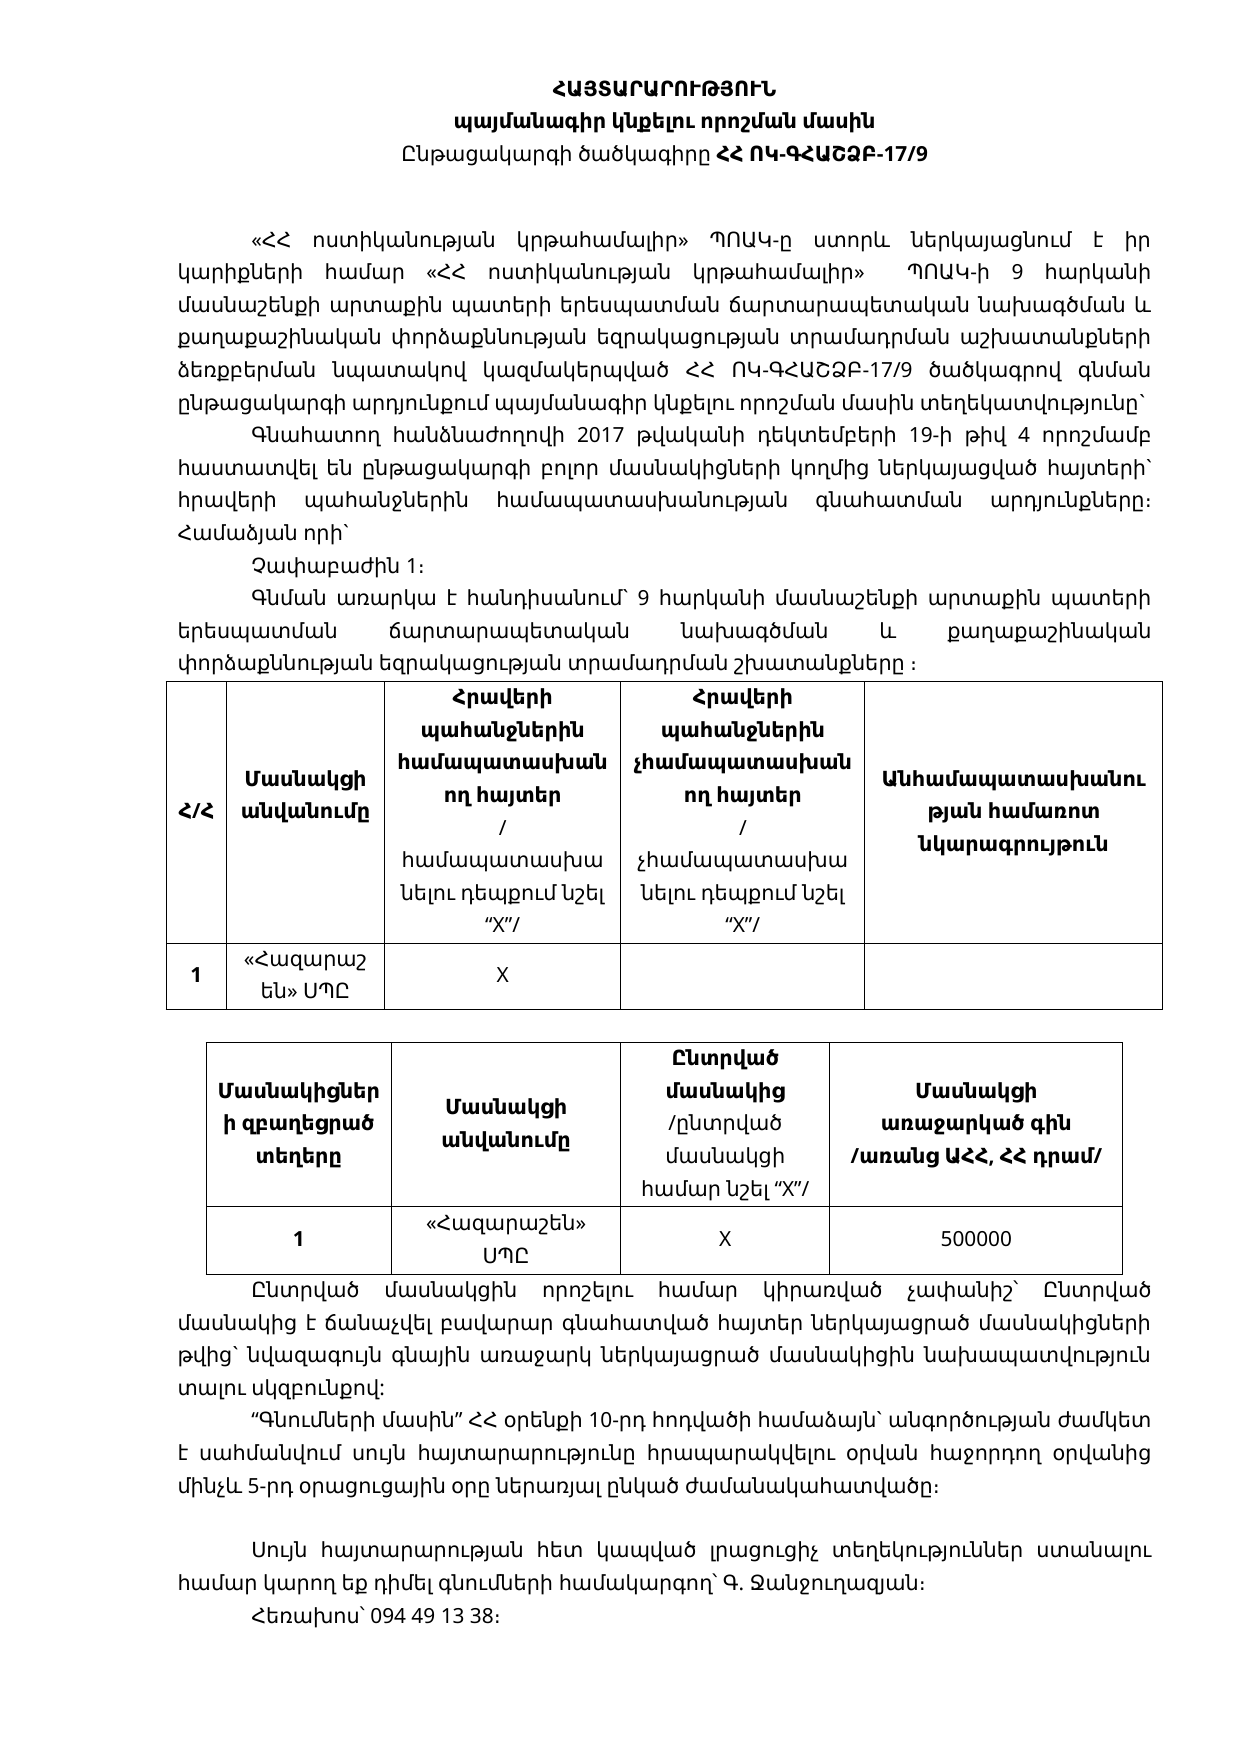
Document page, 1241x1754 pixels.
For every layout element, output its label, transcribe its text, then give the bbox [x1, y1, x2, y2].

table_cell 1 [207, 1207, 391, 1274]
table_header Մասնակցի անվանումը [227, 682, 384, 943]
table_header Մասնակիցների զբաղեցրած տեղերը [207, 1043, 391, 1206]
text Չափաբաժին 1։ [177, 551, 1152, 579]
table_cell X [621, 1207, 829, 1274]
text “Գնումների մասին” ՀՀ օրենքի 10-րդ հոդվածի համաձայն` անգործության ժամկետ է սահմանվում սույն հայտարարությունը հրապարակվելու օրվան հաջորդող օրվանից մինչև 5-րդ օրացուցային օրը ներառյալ ընկած ժամանակահատվածը։ [177, 1406, 1152, 1499]
text պայմանագիր կնքելու որոշման մասին [177, 106, 1152, 135]
table_header Հ/Հ [167, 682, 226, 943]
table_header Հրավերի պահանջներին համապատասխանող հայտեր /համապատասխանելու դեպքում նշել “X”/ [385, 682, 620, 943]
table_cell «Հազարաշեն» ՍՊԸ [227, 944, 384, 1009]
text Սույն հայտարարության հետ կապված լրացուցիչ տեղեկություններ ստանալու համար կարող եք դիմել գնումների համակարգող՝ Գ. Ջանջուղազյան։ [177, 1536, 1152, 1597]
table_cell X [385, 944, 620, 1009]
table_header Մասնակցի անվանումը [392, 1043, 620, 1206]
table_cell 500000 [830, 1207, 1122, 1274]
text ՀԱՅՏԱՐԱՐՈՒԹՅՈՒՆ [177, 74, 1152, 102]
text Գնահատող հանձնաժողովի 2017 թվականի դեկտեմբերի 19-ի թիվ 4 որոշմամբ հաստատվել են ընթացակարգի բոլոր մասնակիցների կողմից ներկայացված հայտերի` հրավերի պահանջներին համապատասխանության գնահատման արդյունքները։ Համաձյան որի` [177, 420, 1152, 547]
table_header Ընտրված մասնակից /ընտրված մասնակցի համար նշել “X”/ [621, 1043, 829, 1206]
text «ՀՀ ոստիկանության կրթահամալիր» ՊՈԱԿ-ը ստորև ներկայացնում է իր կարիքների համար «ՀՀ ոստիկանության կրթահամալիր» ՊՈԱԿ-ի 9 հարկանի մասնաշենքի արտաքին պատերի երեսպատման ճարտարապետական նախագծման և քաղաքաշինական փորձաքննության եզրակացության տրամադրման աշխատանքների ձեռքբերման նպատակով կազմակերպված ՀՀ ՈԿ-ԳՀԱՇՁԲ-17/9 ծածկագրով գնման ընթացակարգի արդյունքում պայմանագիր կնքելու որոշման մասին տեղեկատվությունը` [177, 225, 1152, 416]
table_cell «Հազարաշեն» ՍՊԸ [392, 1207, 620, 1274]
text Հեռախոս՝ 094 49 13 38։ [177, 1601, 1152, 1629]
table_cell [865, 944, 1162, 1009]
table_cell 1 [167, 944, 226, 1009]
subtitle Ընթացակարգի ծածկագիրը ՀՀ ՈԿ-ԳՀԱՇՁԲ-17/9 [177, 139, 1152, 167]
text Ընտրված մասնակցին որոշելու համար կիրառված չափանիշ՝ Ընտրված մասնակից է ճանաչվել բավարար գնահատված հայտեր ներկայացրած մասնակիցների թվից` նվազագույն գնային առաջարկ ներկայացրած մասնակիցին նախապատվություն տալու սկզբունքով: [177, 1275, 1152, 1401]
table_cell [621, 944, 864, 1009]
table_header Մասնակցի առաջարկած գին /առանց ԱՀՀ, ՀՀ դրամ/ [830, 1043, 1122, 1206]
table_header Հրավերի պահանջներին չհամապատասխանող հայտեր /չհամապատասխանելու դեպքում նշել “X”/ [621, 682, 864, 943]
text Գնման առարկա է հանդիսանում` 9 հարկանի մասնաշենքի արտաքին պատերի երեսպատման ճարտարապետական նախագծման և քաղաքաշինական փորձաքննության եզրակացության տրամադրման շխատանքները ։ [177, 583, 1152, 677]
table_header Անհամապատասխանության համառոտ նկարագրույթուն [865, 682, 1162, 943]
